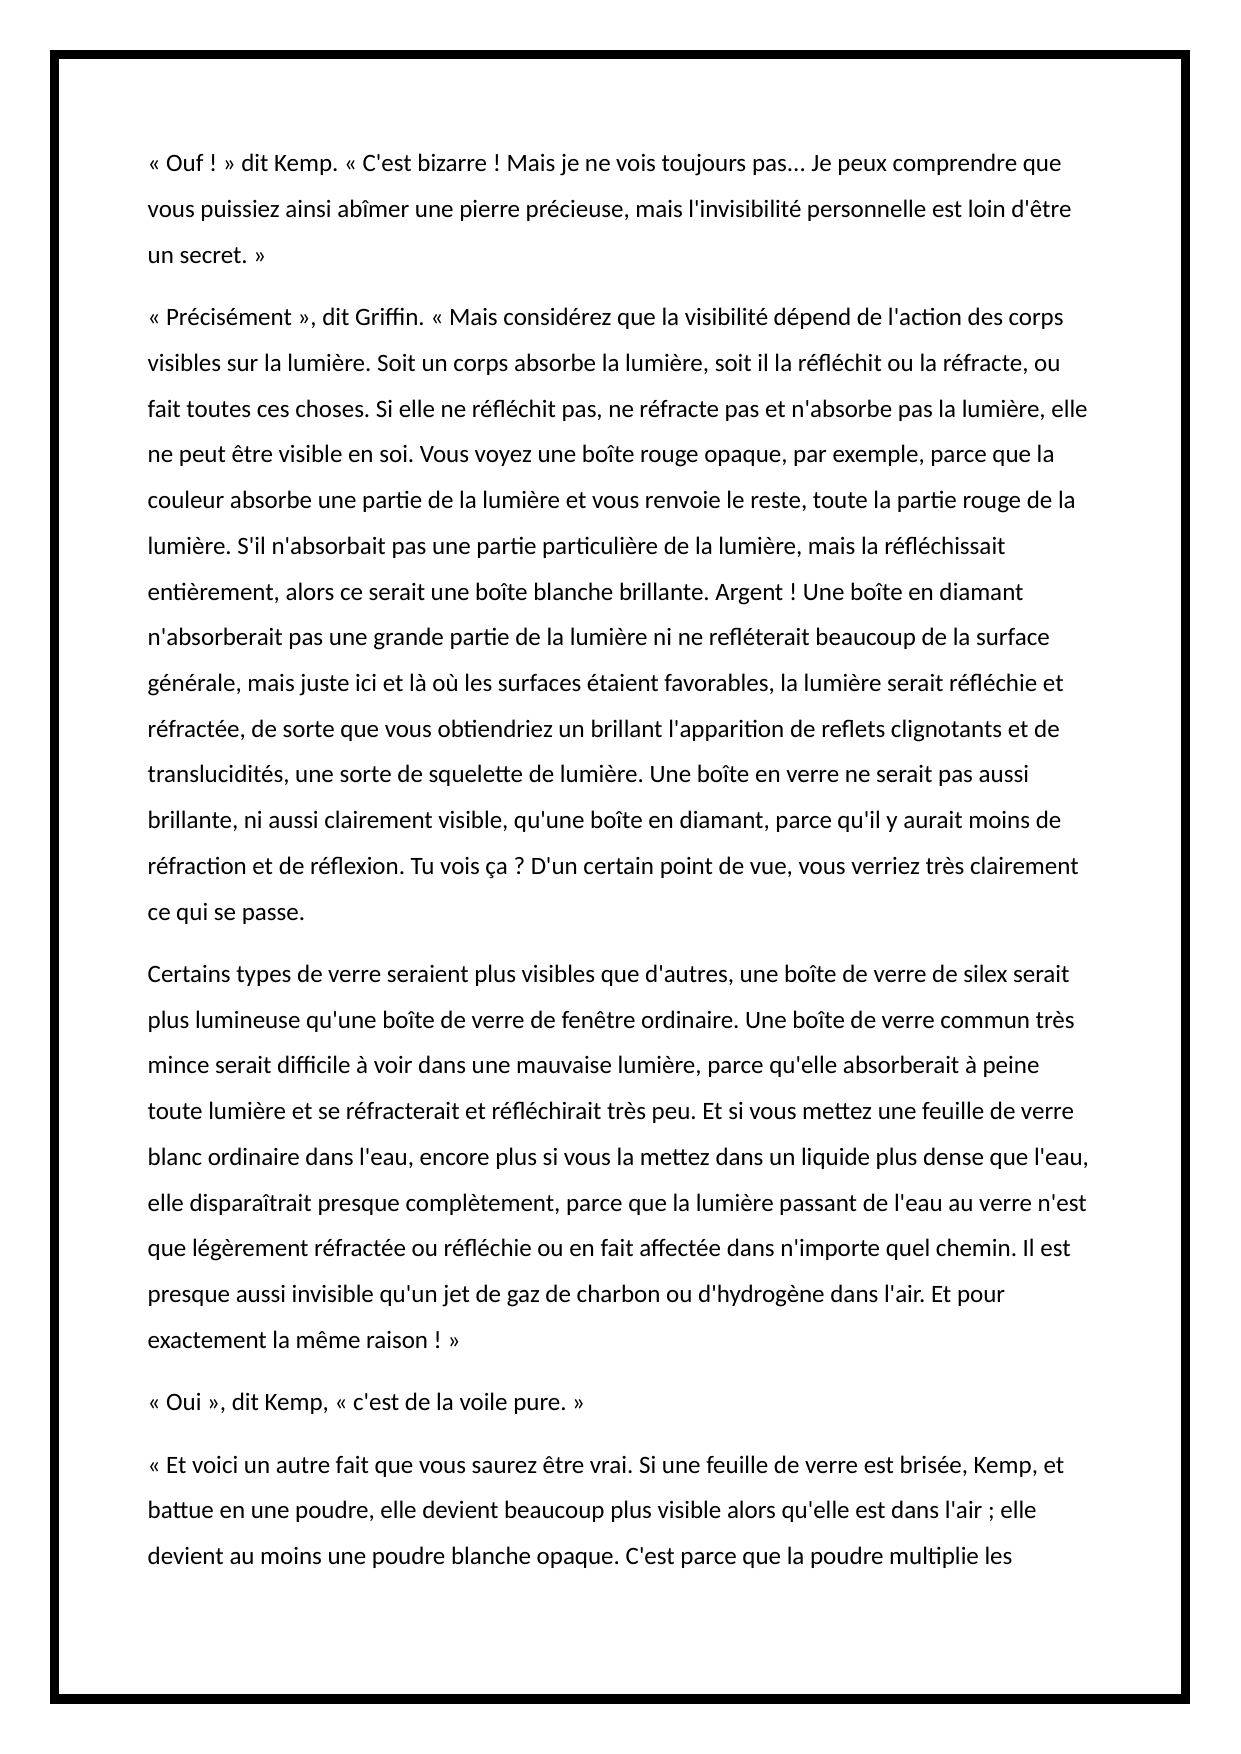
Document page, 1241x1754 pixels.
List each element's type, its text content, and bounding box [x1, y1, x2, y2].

text « Oui », dit Kemp, « c'est de la voile pure. » [147, 1386, 1093, 1417]
text « Ouf ! » dit Kemp. « C'est bizarre ! Mais je ne vois toujours pas... Je peux comprendre que vous puissiez ainsi abîmer une pierre précieuse, mais l'invisibilité personnelle est loin d'être un secret. » [147, 147, 1093, 269]
text Certains types de verre seraient plus visibles que d'autres, une boîte de verre de silex serait plus lumineuse qu'une boîte de verre de fenêtre ordinaire. Une boîte de verre commun très mince serait difficile à voir dans une mauvaise lumière, parce qu'elle absorberait à peine toute lumière et se réfracterait et réfléchirait très peu. Et si vous mettez une feuille de verre blanc ordinaire dans l'eau, encore plus si vous la mettez dans un liquide plus dense que l'eau, elle disparaîtrait presque complètement, parce que la lumière passant de l'eau au verre n'est que légèrement réfractée ou réfléchie ou en fait affectée dans n'importe quel chemin. Il est presque aussi invisible qu'un jet de gaz de charbon ou d'hydrogène dans l'air. Et pour exactement la même raison ! » [147, 958, 1093, 1354]
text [147, 1449, 1093, 1571]
text « Précisément », dit Griffin. « Mais considérez que la visibilité dépend de l'action des corps visibles sur la lumière. Soit un corps absorbe la lumière, soit il la réfléchit ou la réfracte, ou fait toutes ces choses. Si elle ne réfléchit pas, ne réfracte pas et n'absorbe pas la lumière, elle ne peut être visible en soi. Vous voyez une boîte rouge opaque, par exemple, parce que la couleur absorbe une partie de la lumière et vous renvoie le reste, toute la partie rouge de la lumière. S'il n'absorbait pas une partie particulière de la lumière, mais la réfléchissait entièrement, alors ce serait une boîte blanche brillante. Argent ! Une boîte en diamant n'absorberait pas une grande partie de la lumière ni ne refléterait beaucoup de la surface générale, mais juste ici et là où les surfaces étaient favorables, la lumière serait réfléchie et réfractée, de sorte que vous obtiendriez un brillant l'apparition de reflets clignotants et de translucidités, une sorte de squelette de lumière. Une boîte en verre ne serait pas aussi brillante, ni aussi clairement visible, qu'une boîte en diamant, parce qu'il y aurait moins de réfraction et de réflexion. Tu vois ça ? D'un certain point de vue, vous verriez très clairement ce qui se passe. [147, 301, 1093, 926]
